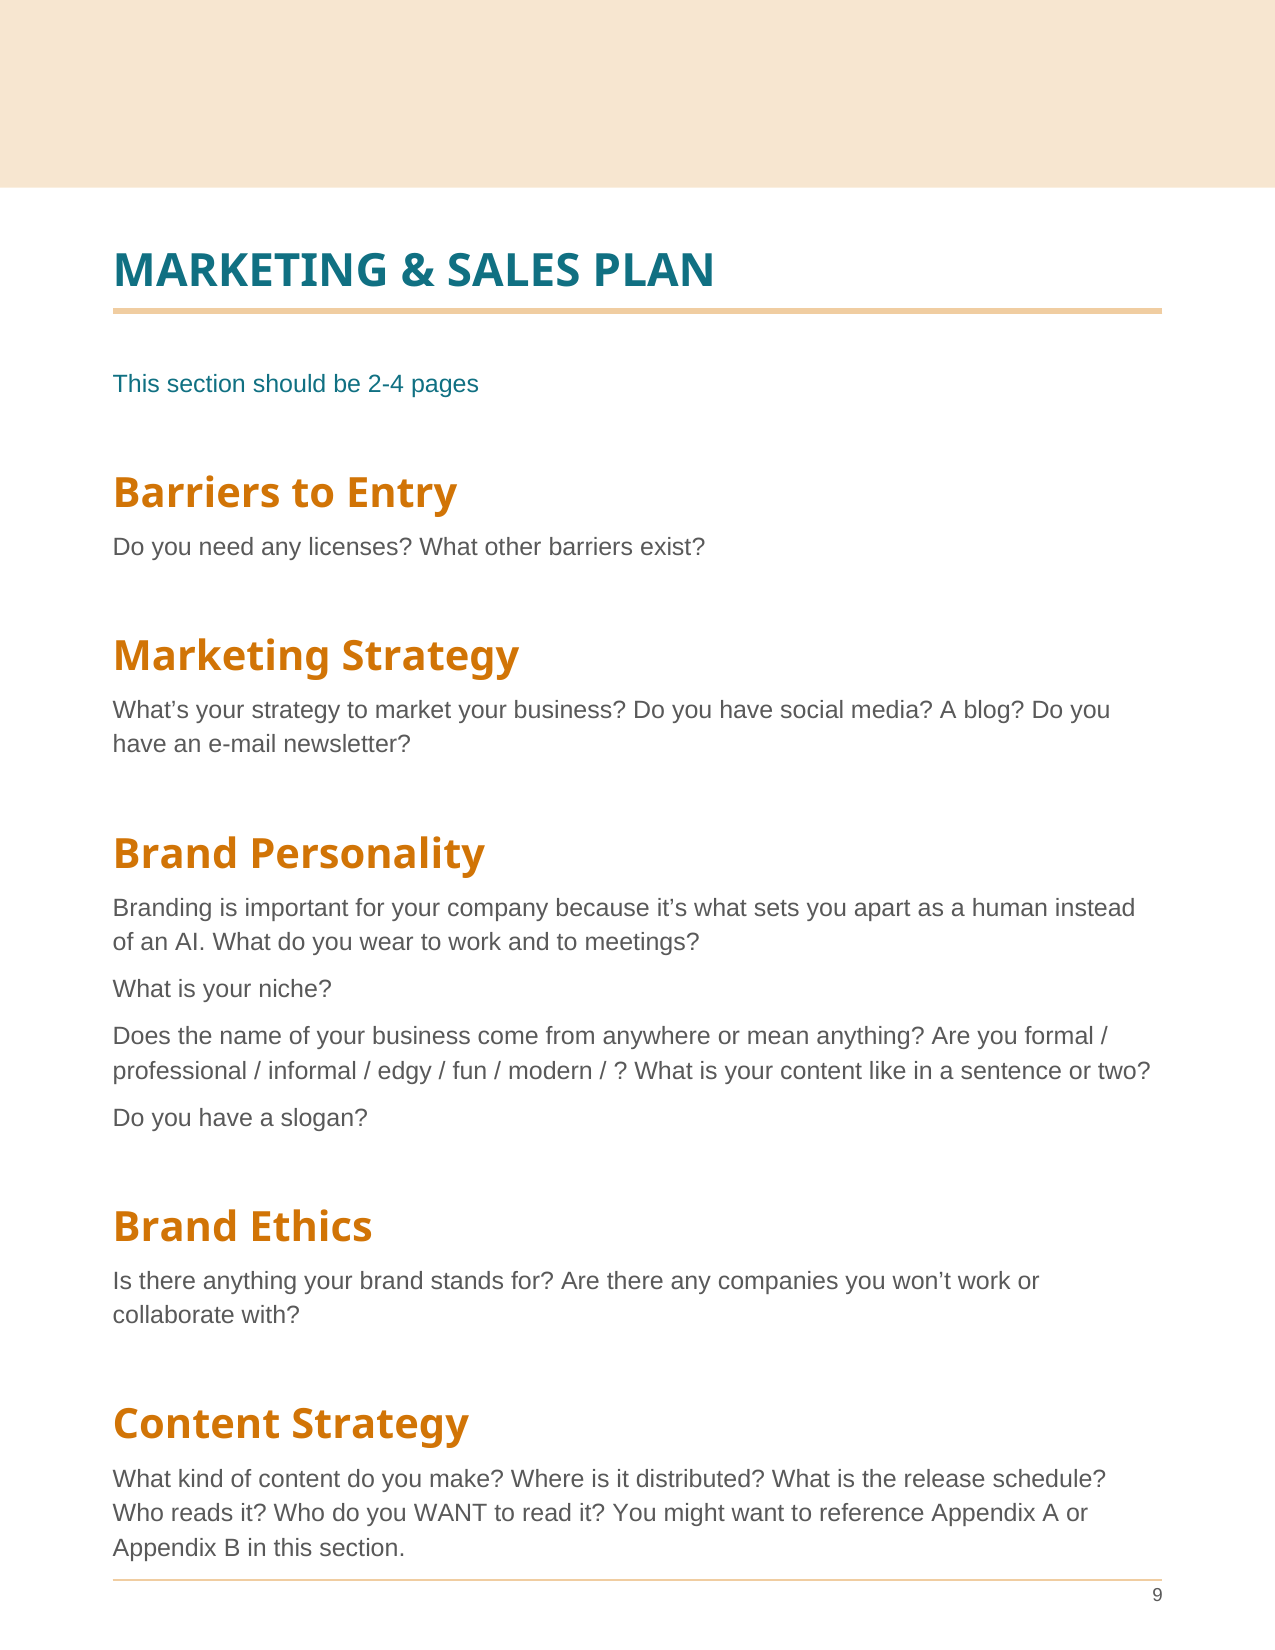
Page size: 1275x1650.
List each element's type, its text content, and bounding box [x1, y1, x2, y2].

subtitle Marketing Strategy [112, 626, 1162, 682]
text What is your niche? [112, 974, 1162, 1003]
subtitle Brand Personality [112, 823, 1162, 880]
subtitle Content Strategy [112, 1394, 1162, 1451]
text What kind of content do you make? Where is it distributed? What is the release schedule? Who reads it? Who do you WANT to read it? You might want to reference Appendix A or Appendix B in this section. [112, 1463, 1162, 1561]
subtitle Brand Ethics [112, 1197, 1162, 1253]
subtitle mARKETING & sALES pLAN [112, 237, 1162, 314]
text Does the name of your business come from anywhere or mean anything? Are you formal / professional / informal / edgy / fun / modern / ? What is your content like in a sentence or two? [112, 1021, 1162, 1084]
subtitle Barriers to Entry [112, 462, 1162, 519]
text Do you need any licenses? What other barriers exist? [112, 532, 1162, 561]
text Is there anything your brand stands for? Are there any companies you won’t work or collaborate with? [112, 1266, 1162, 1329]
text What’s your strategy to market your business? Do you have social media? A blog? Do you have an e-mail newsletter? [112, 695, 1162, 758]
text This section should be 2-4 pages [112, 368, 1162, 397]
text Branding is important for your company because it’s what sets you apart as a human instead of an AI. What do you wear to work and to meetings? [112, 893, 1162, 956]
text Do you have a slogan? [112, 1103, 1162, 1131]
